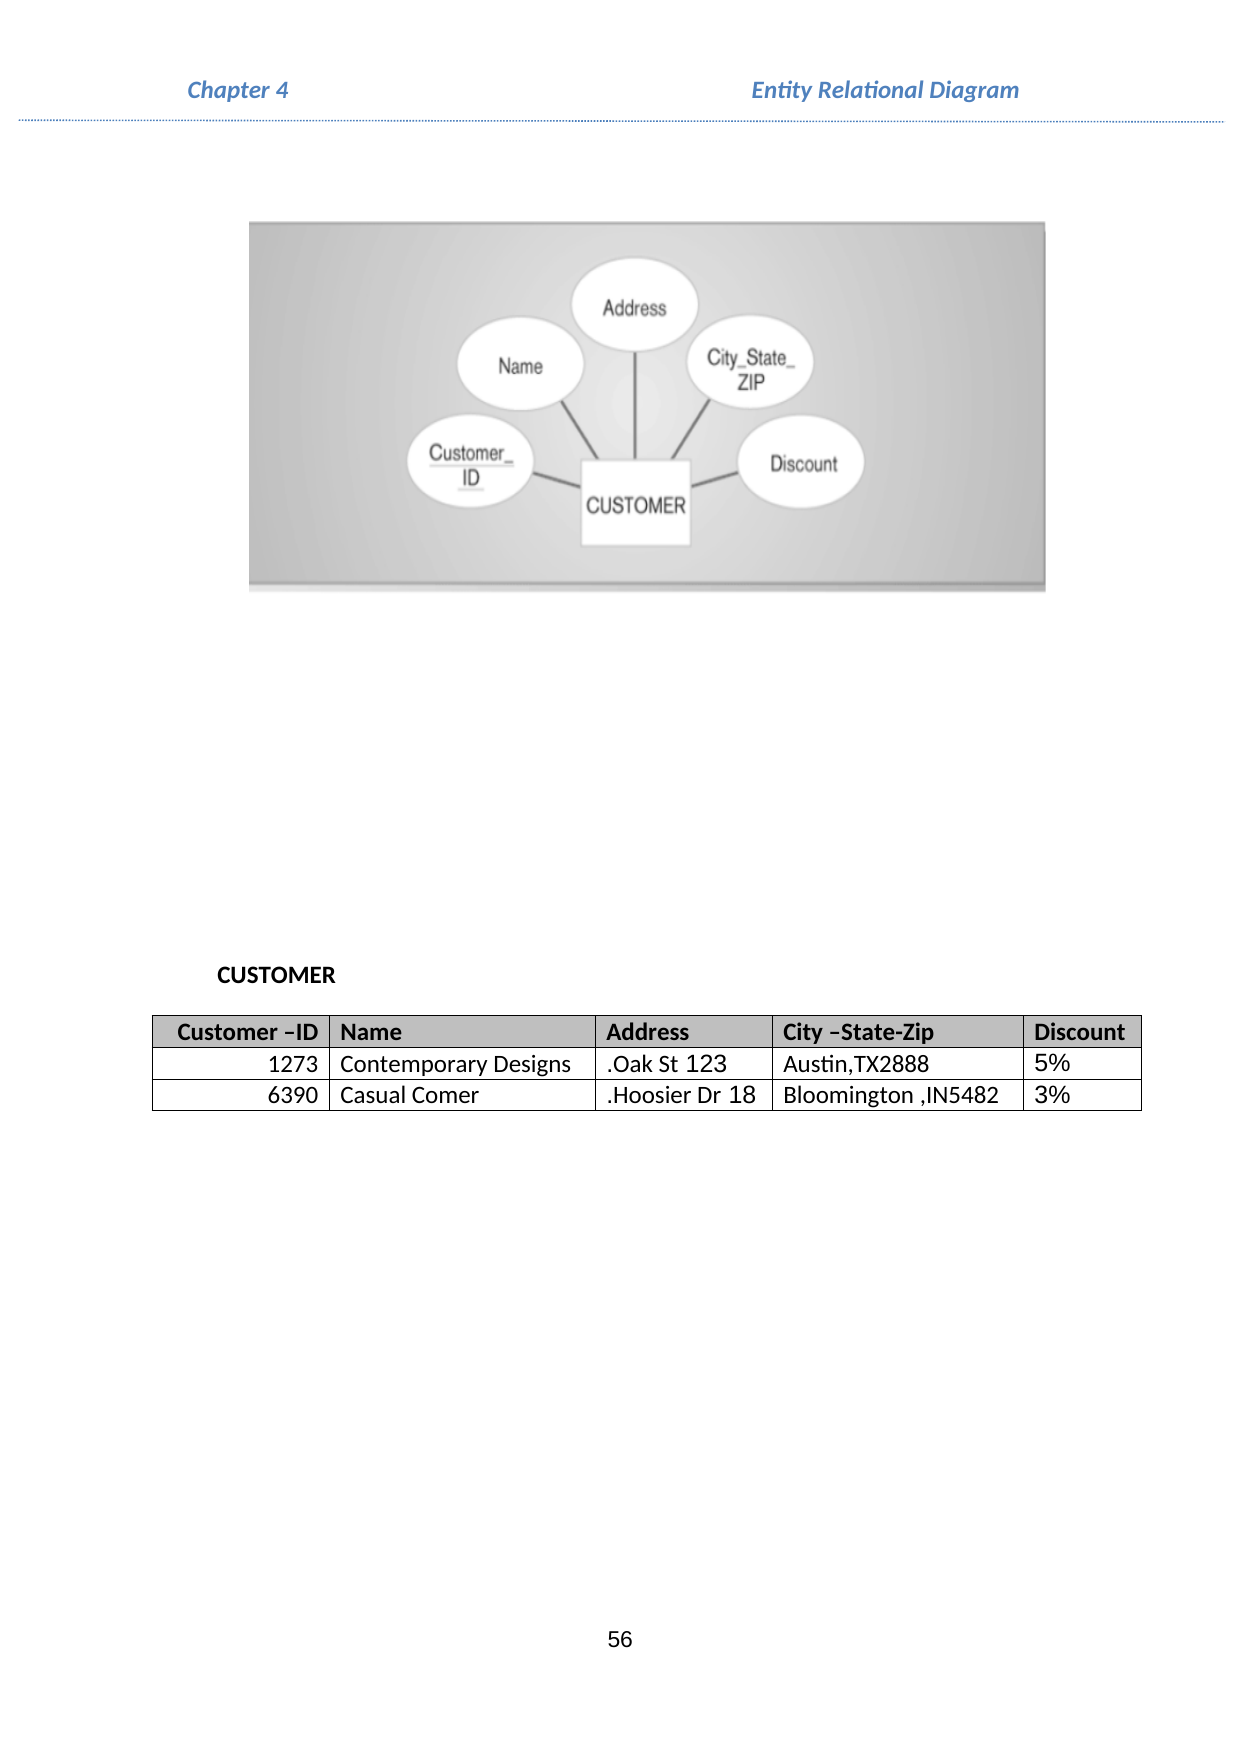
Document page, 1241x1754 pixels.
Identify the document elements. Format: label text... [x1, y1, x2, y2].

table_cell Austin,TX2888 [773, 1048, 1023, 1078]
table_header Discount [1024, 1016, 1141, 1047]
picture [249, 221, 1046, 594]
table_cell Contemporary Designs [330, 1048, 595, 1078]
text CUSTOMER [217, 959, 1053, 990]
table_cell Bloomington ,IN5482 [773, 1080, 1023, 1110]
table_header Name [330, 1016, 595, 1047]
table_cell 3% [1024, 1080, 1141, 1110]
table_cell 123 Oak St. [596, 1048, 772, 1078]
table_cell Casual Comer [330, 1080, 595, 1110]
table_header City –State-Zip [773, 1016, 1023, 1047]
table_cell 5% [1024, 1048, 1141, 1078]
table_cell 18 Hoosier Dr. [596, 1080, 772, 1110]
table_cell 6390 [153, 1080, 329, 1110]
table_header Customer –ID [153, 1016, 329, 1047]
table_cell 1273 [153, 1048, 329, 1078]
table_header Address [596, 1016, 772, 1047]
